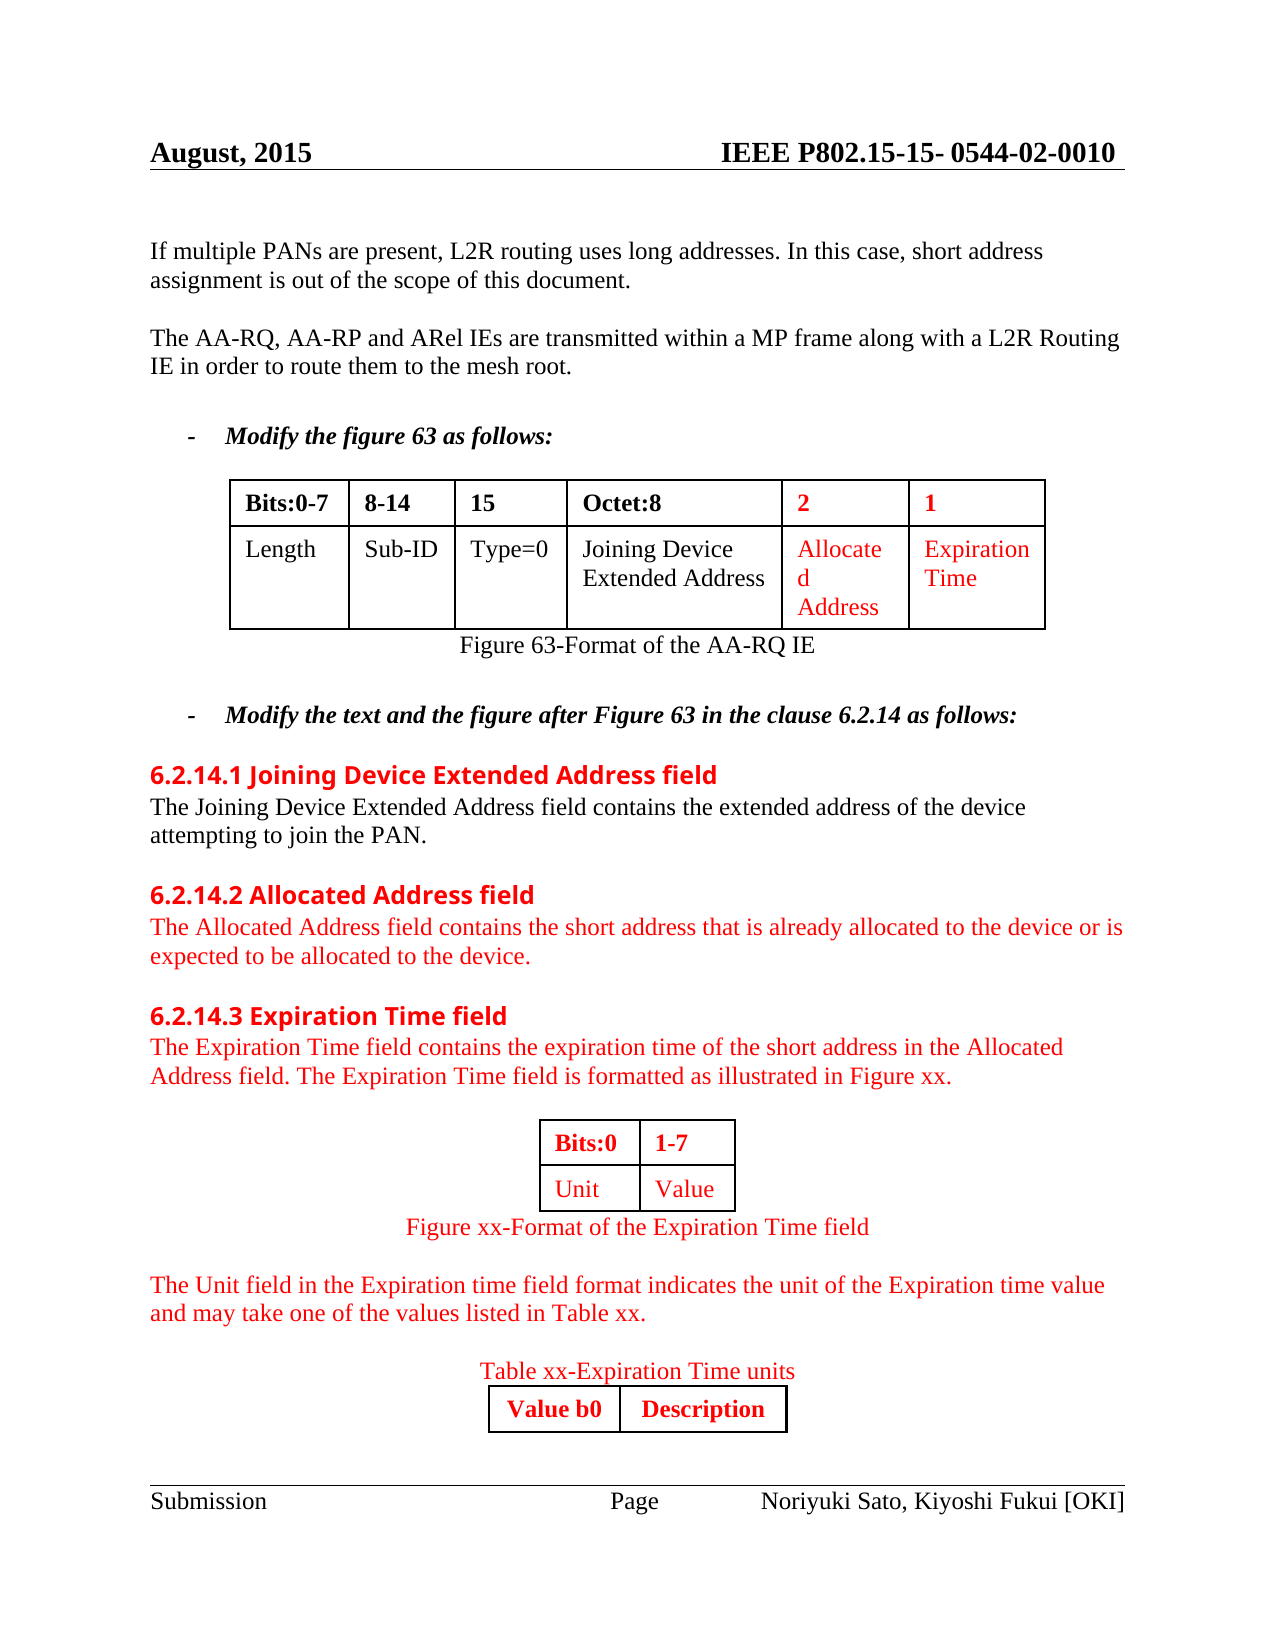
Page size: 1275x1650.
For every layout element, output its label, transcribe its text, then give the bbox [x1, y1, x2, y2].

table_header 15 [456, 481, 566, 525]
text The AA-RQ, AA-RP and ARel IEs are transmitted within a MP frame along with a L2R Routing IE in order to route them to the mesh root. [150, 323, 1125, 380]
table_header Bits:0 [541, 1121, 639, 1164]
text 6.2.14.3 Expiration Time field [150, 998, 1125, 1032]
table_cell Length [231, 527, 348, 628]
text 6.2.14.2 Allocated Address field [150, 878, 1125, 912]
table_cell Value [641, 1166, 734, 1210]
table_header Bits:0-7 [231, 481, 348, 525]
text 6.2.14.1 Joining Device Extended Address field [150, 758, 1125, 792]
table_header 1 [910, 481, 1044, 525]
table_header Value b0 [490, 1387, 619, 1431]
text Figure xx-Format of the Expiration Time field [150, 1212, 1125, 1241]
text If multiple PANs are present, L2R routing uses long addresses. In this case, short address assignment is out of the scope of this document. [150, 236, 1125, 294]
table_header 2 [783, 481, 908, 525]
list Modify the text and the figure after Figure 63 in the clause 6.2.14 as follows: [187, 700, 1125, 729]
text The Allocated Address field contains the short address that is already allocated to the device or is expected to be allocated to the device. [150, 912, 1125, 969]
table_header 8-14 [350, 481, 454, 525]
table_header Octet:8 [568, 481, 781, 525]
text Figure 63-Format of the AA-RQ IE [150, 630, 1125, 659]
table_header Description [621, 1387, 785, 1431]
table_cell Type=0 [456, 527, 566, 628]
table_cell Sub-ID [350, 527, 454, 628]
table_cell Unit [541, 1166, 639, 1210]
text Table xx-Expiration Time units [150, 1356, 1125, 1385]
text The Unit field in the Expiration time field format indicates the unit of the Expiration time value and may take one of the values listed in Table xx. [150, 1270, 1125, 1327]
table_cell Allocated Address [783, 527, 908, 628]
text The Expiration Time field contains the expiration time of the short address in the Allocated Address field. The Expiration Time field is formatted as illustrated in Figure xx. [150, 1032, 1125, 1090]
list Modify the figure 63 as follows: [187, 421, 1125, 450]
table_cell Expiration Time [910, 527, 1044, 628]
table_header 1-7 [641, 1121, 734, 1164]
table_cell Joining Device Extended Address [568, 527, 781, 628]
text The Joining Device Extended Address field contains the extended address of the device attempting to join the PAN. [150, 792, 1125, 849]
